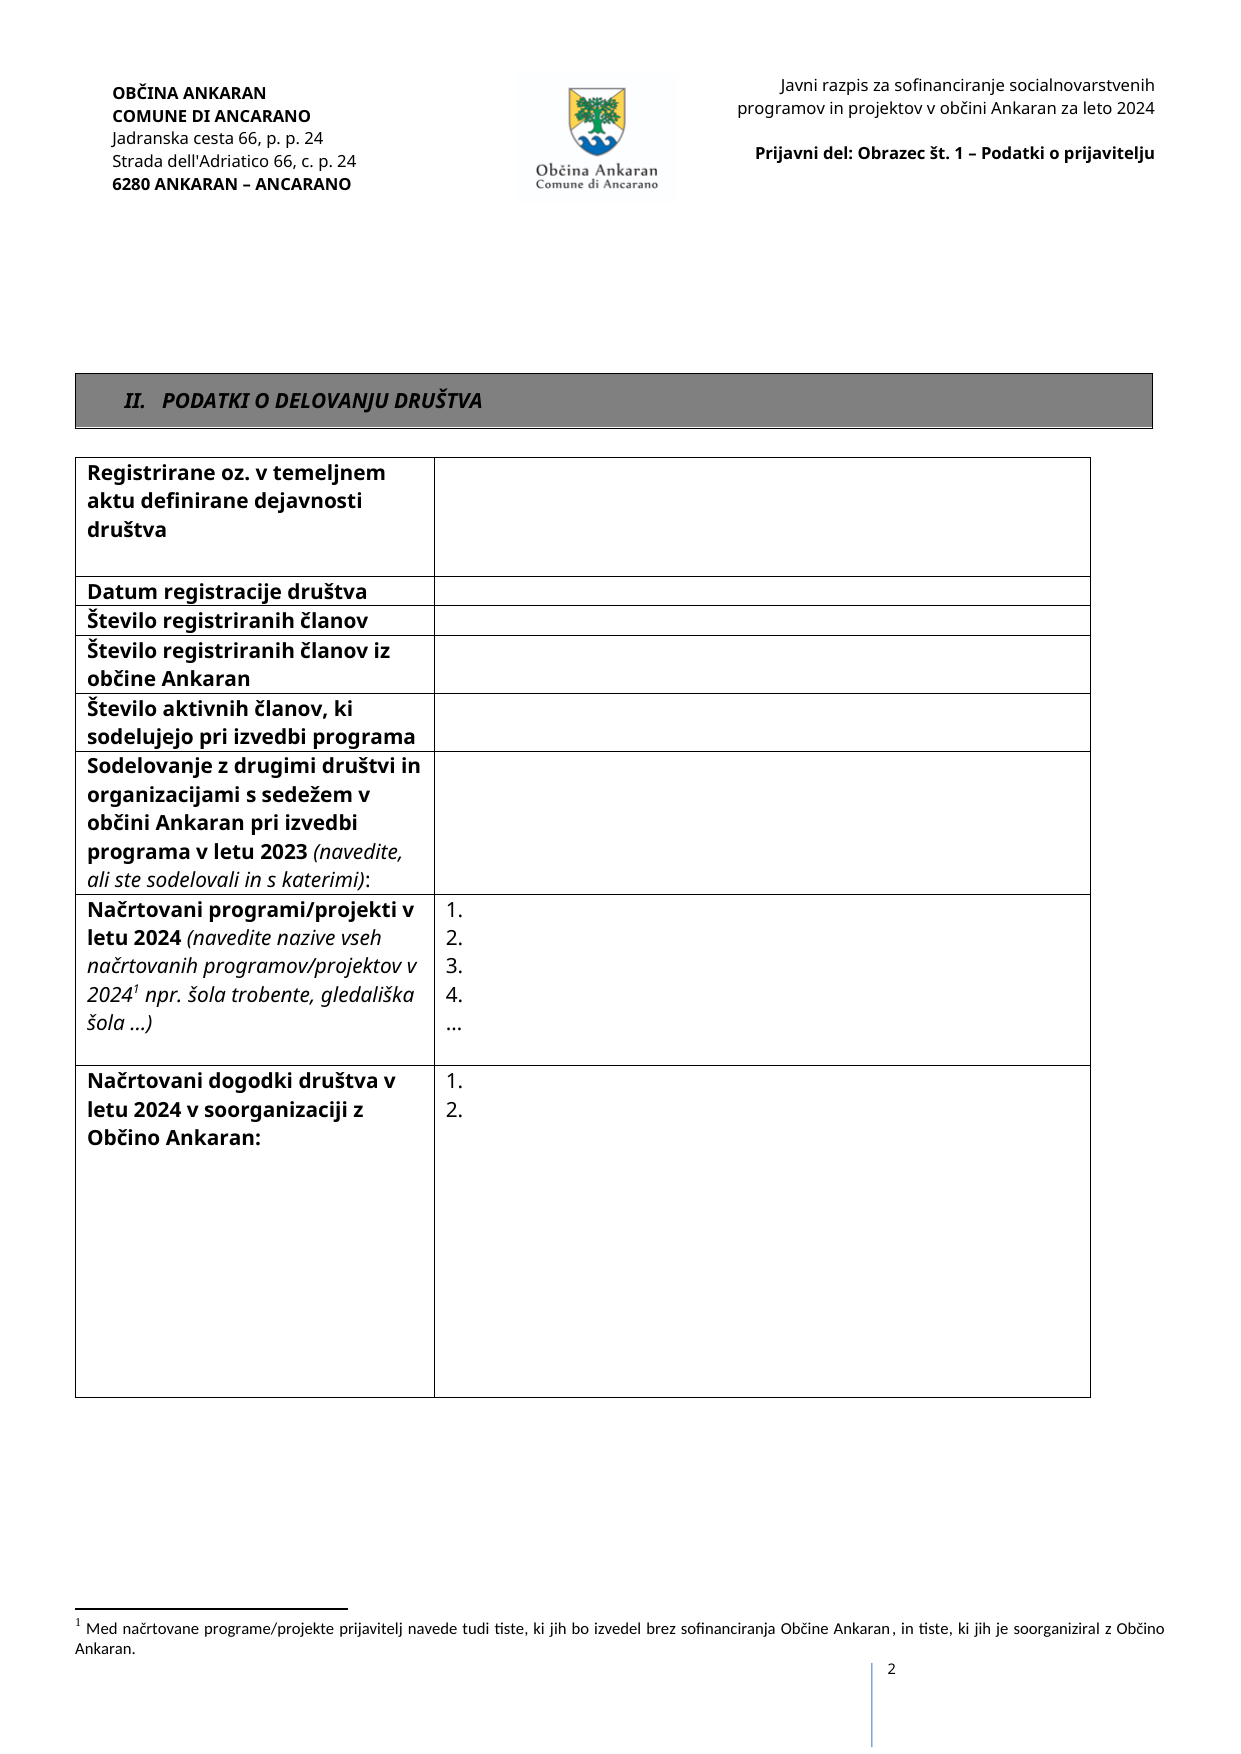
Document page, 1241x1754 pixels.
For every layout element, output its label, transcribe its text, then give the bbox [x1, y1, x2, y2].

table_cell [435, 606, 1090, 635]
table_cell Načrtovani dogodki društva v letu 2024 v soorganizaciji z Občino Ankaran: [76, 1066, 434, 1397]
table_cell [435, 694, 1090, 751]
table_cell Datum registracije društva [76, 577, 434, 605]
table_header PODATKI O DELOVANJU DRUŠTVA [76, 374, 1152, 427]
table_cell 1. 2. [435, 1066, 1090, 1397]
table_cell Načrtovani programi/projekti v letu 2024 (navedite nazive vseh načrtovanih programov/projektov v 2024 npr. šola trobente, gledališka šola …) [76, 895, 434, 1065]
table_cell [435, 636, 1090, 693]
picture [516, 73, 678, 203]
table_cell 1. 2. 3. 4. … [435, 895, 1090, 1065]
table_cell Število registriranih članov [76, 606, 434, 635]
table_cell Število registriranih članov iz občine Ankaran [76, 636, 434, 693]
table_cell Sodelovanje z drugimi društvi in organizacijami s sedežem v občini Ankaran pri izvedbi programa v letu 2023 (navedite, ali ste sodelovali in s katerimi): [76, 752, 434, 894]
table_cell [435, 577, 1090, 605]
table_cell Število aktivnih članov, ki sodelujejo pri izvedbi programa [76, 694, 434, 751]
table_header Registrirane oz. v temeljnem aktu definirane dejavnosti društva [76, 458, 434, 576]
table_cell [435, 752, 1090, 894]
table_header [435, 458, 1090, 576]
